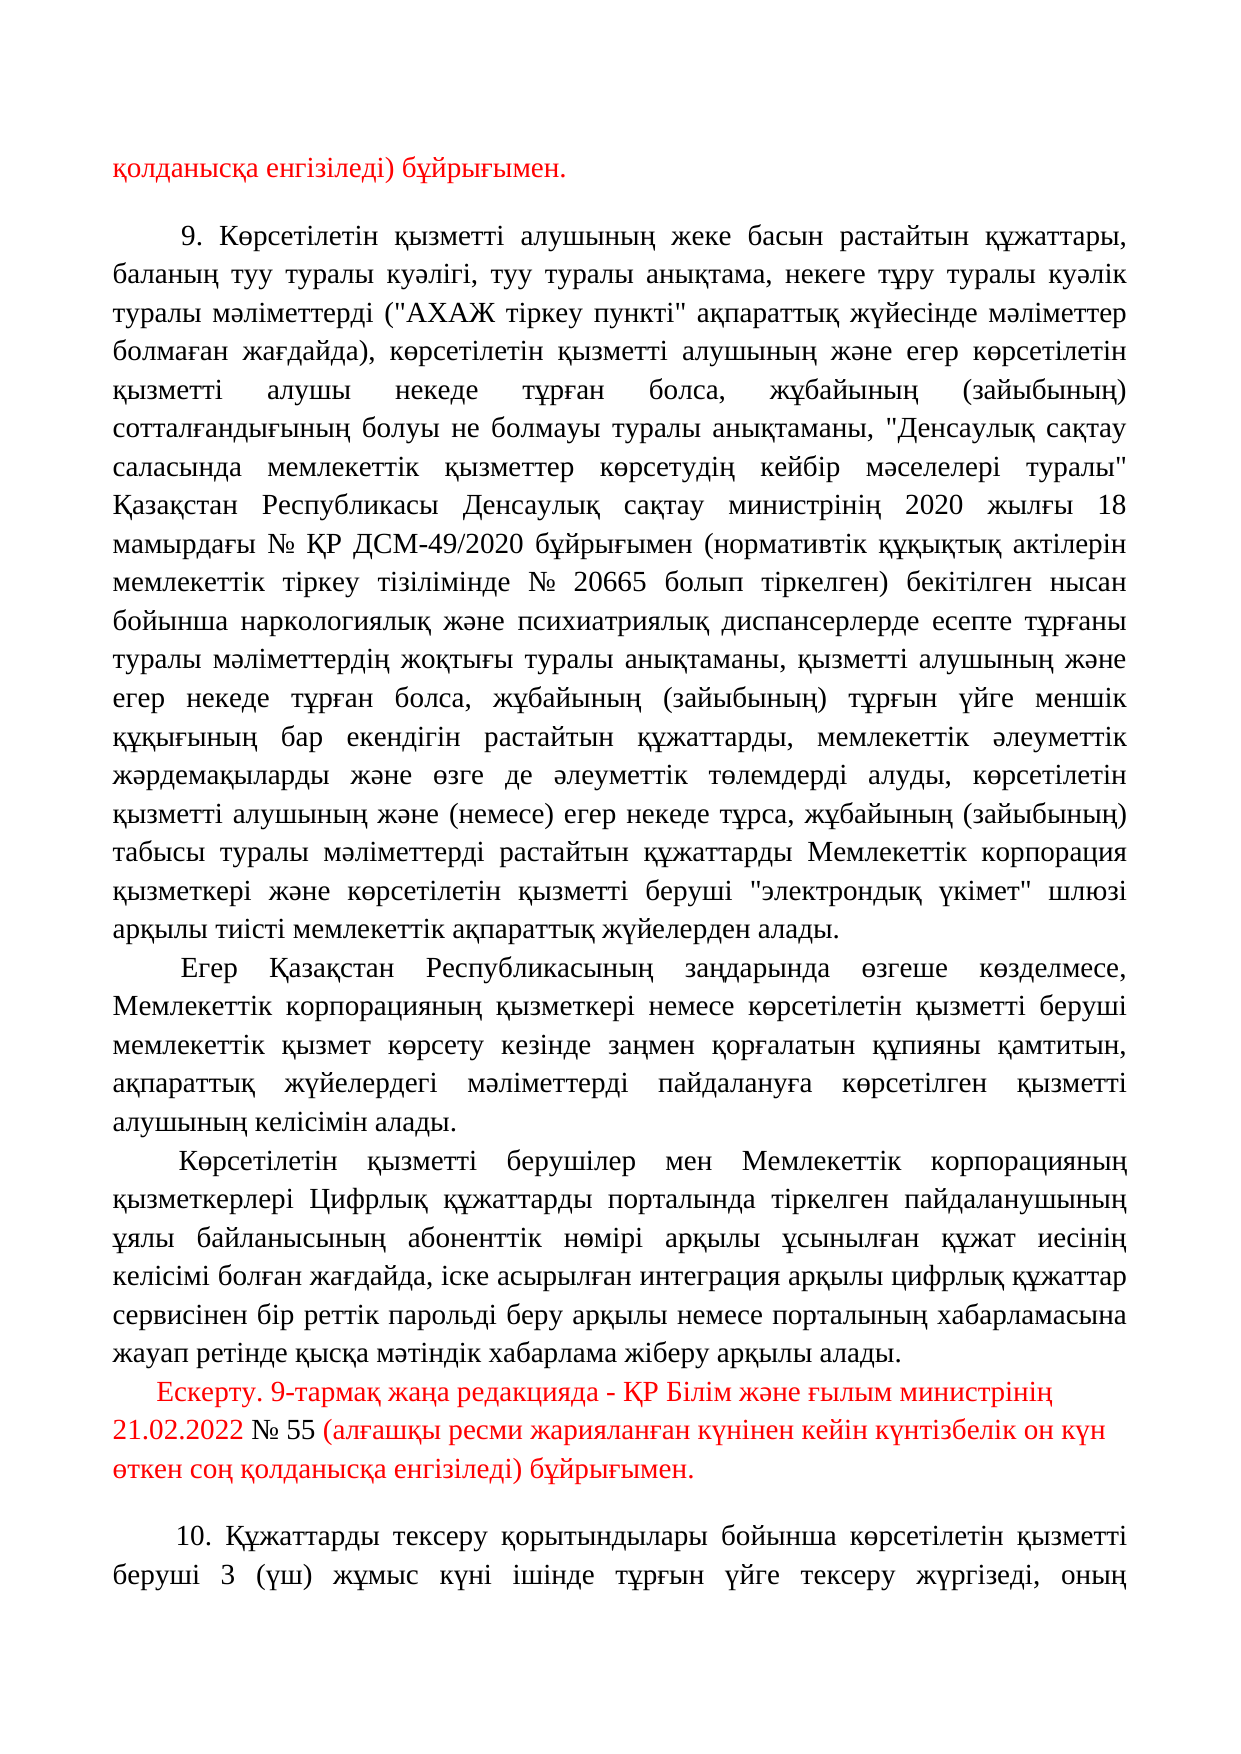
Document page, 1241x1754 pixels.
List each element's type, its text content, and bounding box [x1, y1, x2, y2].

text Ескерту. 9-тармақ жаңа редакцияда - ҚР Білім және ғылым министрінің 21.02.2022 № 55 (алғашқы ресми жарияланған күнінен кейін күнтізбелік он күн өткен соң қолданысқа енгізіледі) бұйрығымен. [112, 1374, 1128, 1515]
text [112, 150, 1128, 214]
text Көрсетілетін қызметті берушілер мен Мемлекеттік корпорацияның қызметкерлері Цифрлық құжаттарды порталында тіркелген пайдаланушының ұялы байланысының абоненттік нөмірі арқылы ұсынылған құжат иесінің келісімі болған жағдайда, іске асырылған интеграция арқылы цифрлық құжаттар сервисінен бір реттік парольді беру арқылы немесе порталының хабарламасына жауап ретінде қысқа мәтіндік хабарлама жіберу арқылы алады. [112, 1143, 1128, 1369]
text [112, 1518, 1128, 1591]
text 9. Көрсетілетін қызметті алушының жеке басын растайтын құжаттары, баланың туу туралы куәлігі, туу туралы анықтама, некеге тұру туралы куәлік туралы мәліметтерді ("АХАЖ тіркеу пункті" ақпараттық жүйесінде мәліметтер болмаған жағдайда), көрсетілетін қызметті алушының және егер көрсетілетін қызметті алушы некеде тұрған болса, жұбайының (зайыбының) сотталғандығының болуы не болмауы туралы анықтаманы, "Денсаулық сақтау саласында мемлекеттік қызметтер көрсетудің кейбір мәселелері туралы" Қазақстан Республикасы Денсаулық сақтау министрінің 2020 жылғы 18 мамырдағы № ҚР ДСМ-49/2020 бұйрығымен (нормативтік құқықтық актілерін мемлекеттік тіркеу тізілімінде № 20665 болып тіркелген) бекітілген нысан бойынша наркологиялық және психиатриялық диспансерлерде есепте тұрғаны туралы мәліметтердің жоқтығы туралы анықтаманы, қызметті алушының және егер некеде тұрған болса, жұбайының (зайыбының) тұрғын үйге меншік құқығының бар екендігін растайтын құжаттарды, мемлекеттік әлеуметтік жәрдемақыларды және өзге де әлеуметтік төлемдерді алуды, көрсетілетін қызметті алушының және (немесе) егер некеде тұрса, жұбайының (зайыбының) табысы туралы мәліметтерді растайтын құжаттарды Мемлекеттік корпорация қызметкері және көрсетілетін қызметті беруші "электрондық үкімет" шлюзі арқылы тиісті мемлекеттік ақпараттық жүйелерден алады. [112, 218, 1128, 945]
text Егер Қазақстан Республикасының заңдарында өзгеше көзделмесе, Мемлекеттік корпорацияның қызметкері немесе көрсетілетін қызметті беруші мемлекеттік қызмет көрсету кезінде заңмен қорғалатын құпияны қамтитын, ақпараттық жүйелердегі мәліметтерді пайдалануға көрсетілген қызметті алушының келісімін алады. [112, 950, 1128, 1138]
